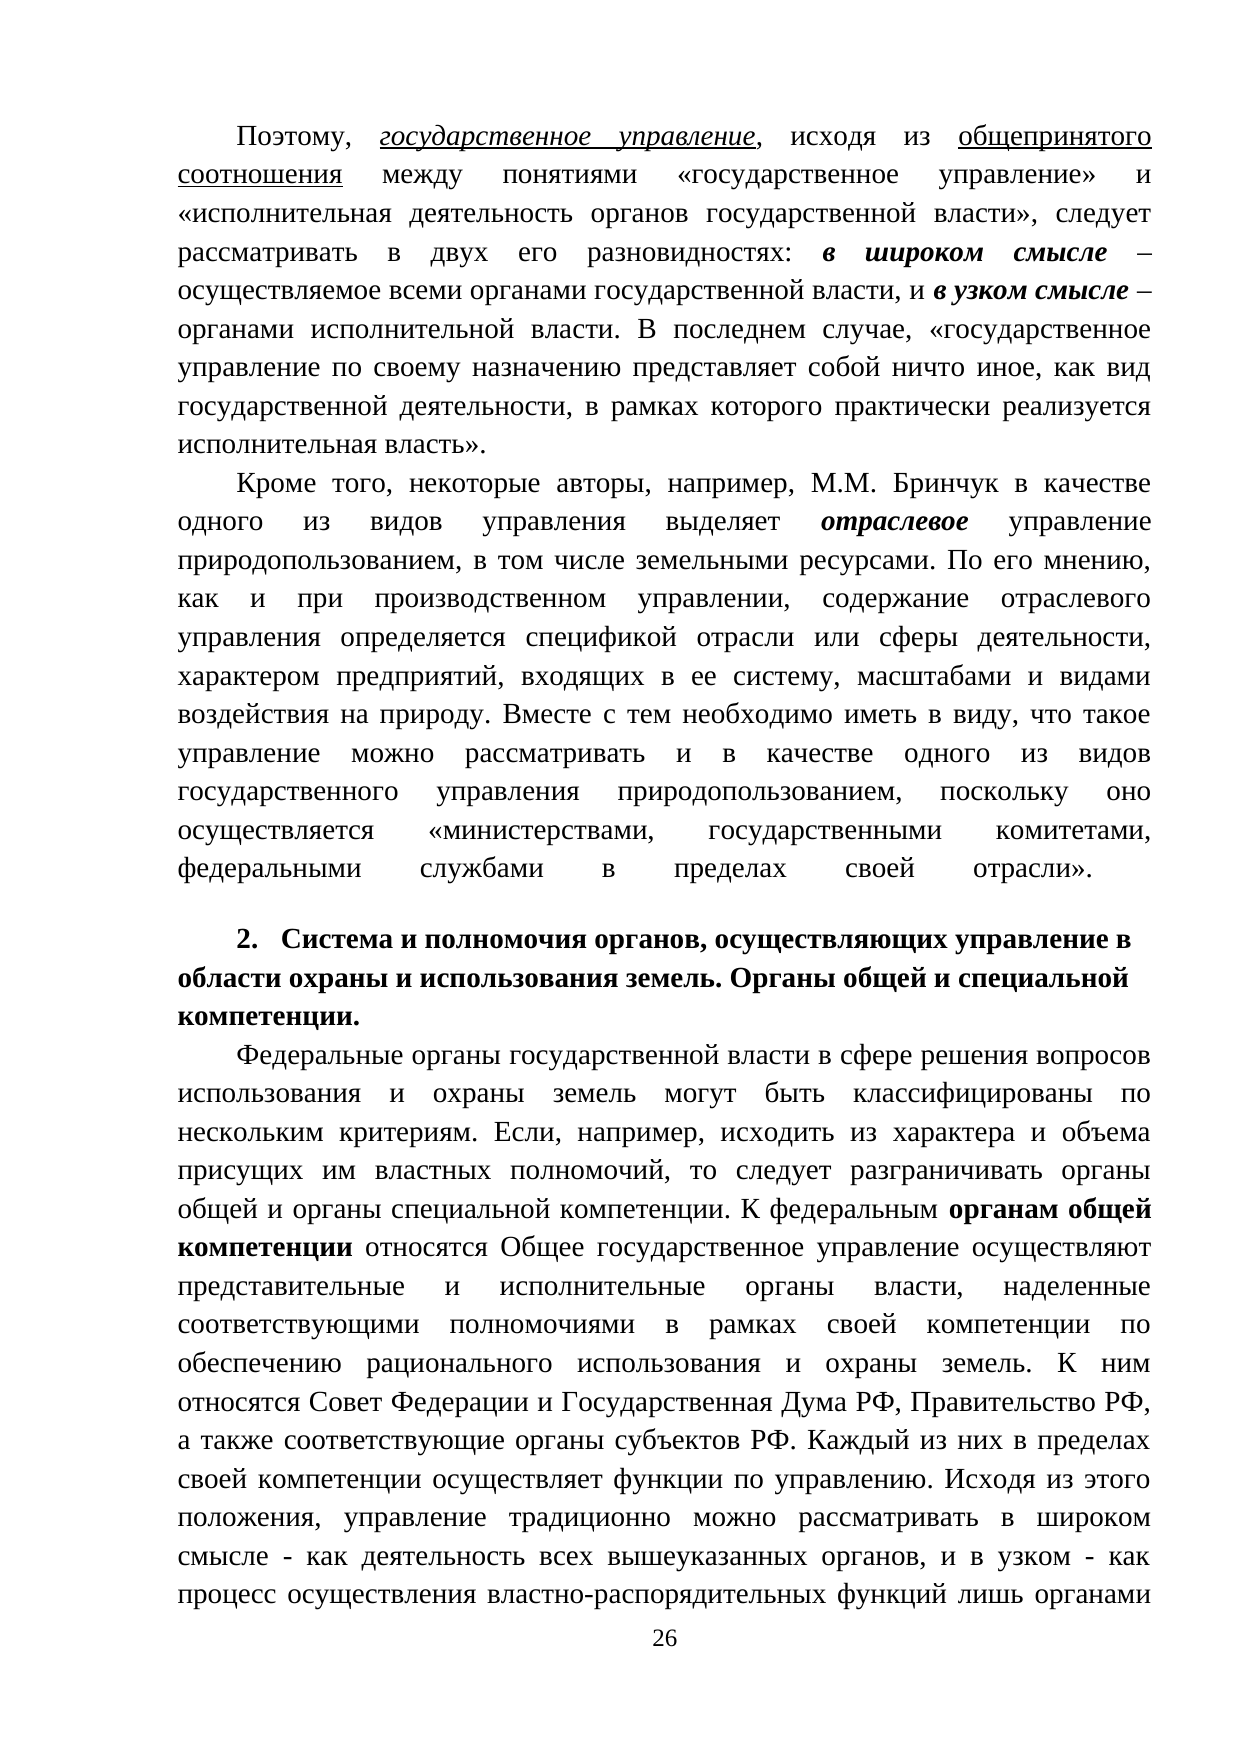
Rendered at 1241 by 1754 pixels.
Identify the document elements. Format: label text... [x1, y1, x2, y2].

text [177, 1037, 1152, 1610]
text Кроме того, некоторые авторы, например, М.М. Бринчук в качестве одного из видов управления выделяет отраслевое управление природопользованием, в том числе земельными ресурсами. По его мнению, как и при производственном управлении, содержание отраслевого управления определяется спецификой отрасли или сферы деятельности, характером предприятий, входящих в ее систему, масштабами и видами воздействия на природу. Вместе с тем необходимо иметь в виду, что такое управление можно рассматривать и в качестве одного из видов государственного управления природопользованием, поскольку оно осуществляется «министерствами, государственными комитетами, федеральными службами в пределах своей отрасли». [177, 465, 1152, 917]
list Система и полномочия органов, осуществляющих управление в области охраны и использования земель. Органы общей и специальной компетенции. [177, 921, 1152, 1032]
text Поэтому, государственное управление, исходя из общепринятого соотношения между понятиями «государственное управление» и «исполнительная деятельность органов государственной власти», следует рассматривать в двух его разновидностях: в широком смысле – осуществляемое всеми органами государственной власти, и в узком смысле – органами исполнительной власти. В последнем случае, «государственное управление по своему назначению представляет собой ничто иное, как вид государственной деятельности, в рамках которого практически реализуется исполнительная власть». [177, 118, 1152, 460]
